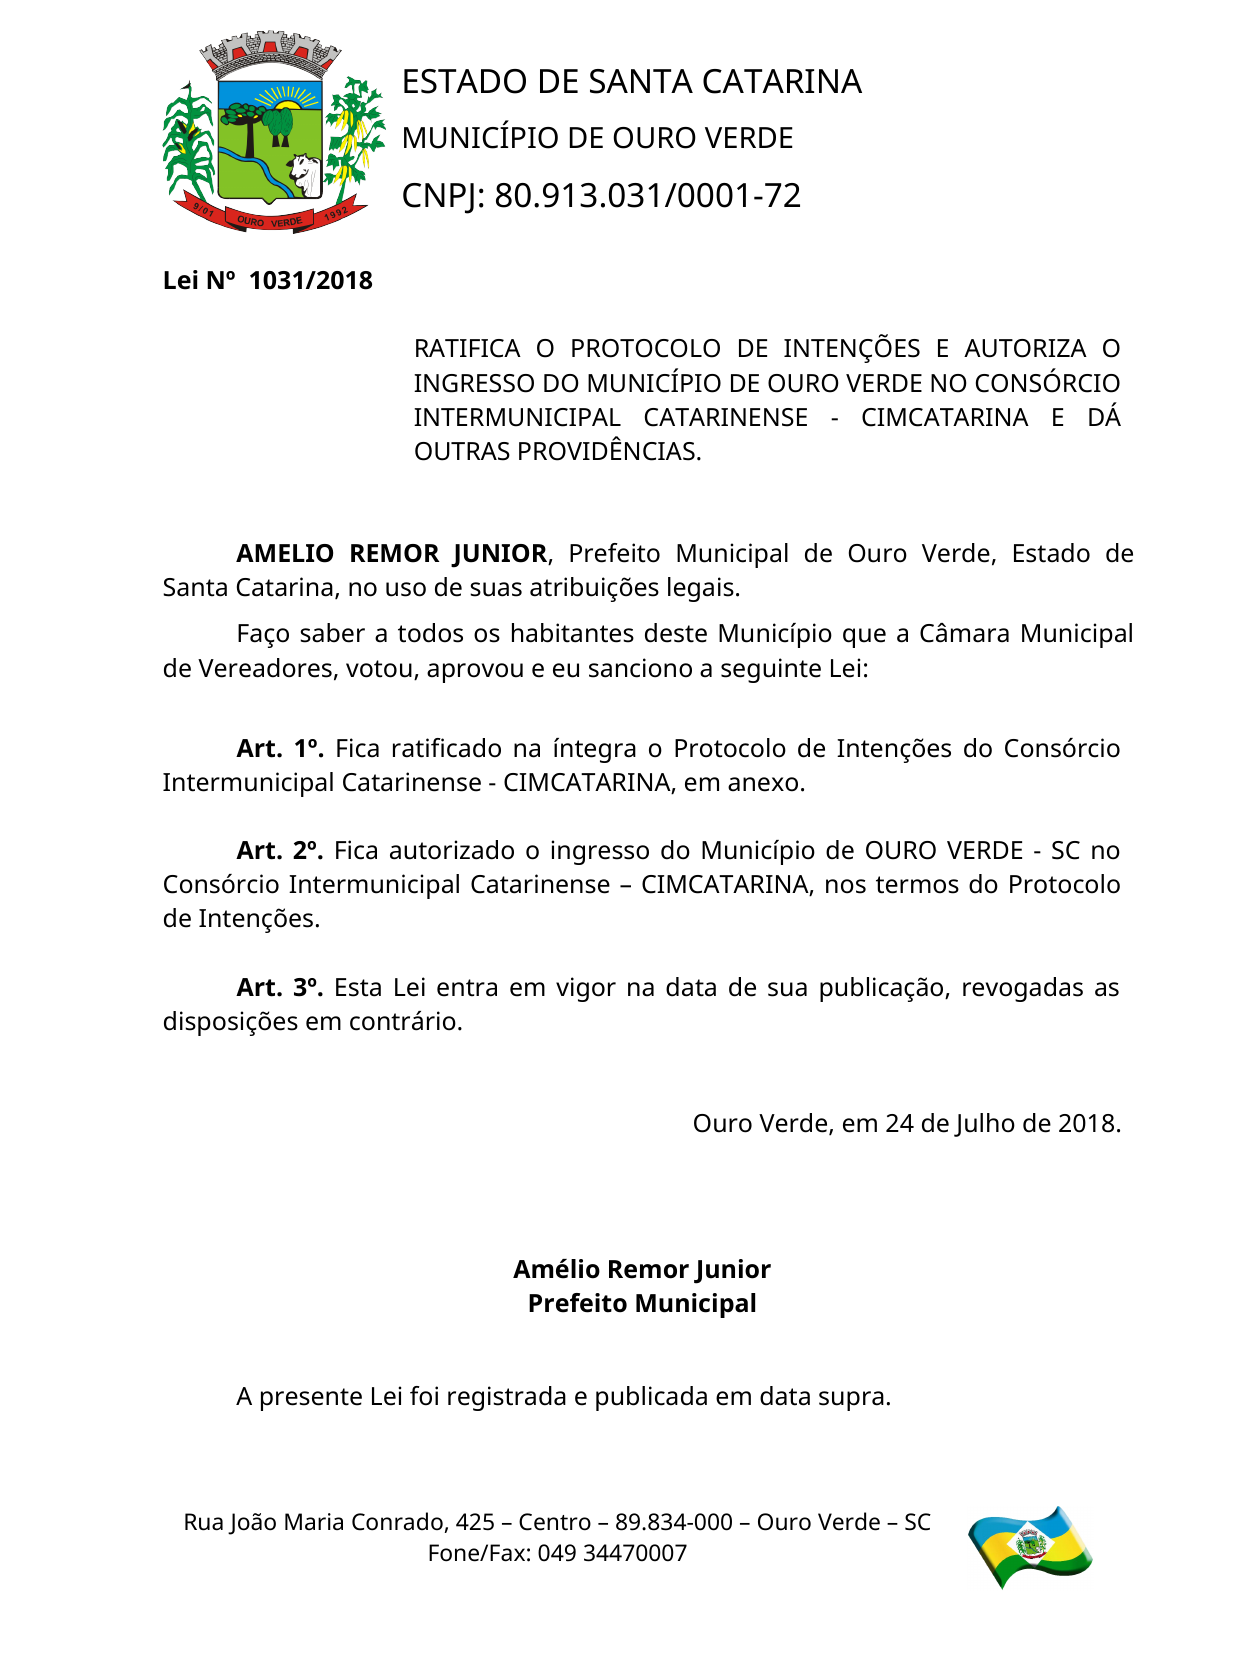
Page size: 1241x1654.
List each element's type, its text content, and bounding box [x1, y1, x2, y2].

text Art. 2º. Fica autorizado o ingresso do Município de OURO VERDE - SC no Consórcio Intermunicipal Catarinense – CIMCATARINA, nos termos do Protocolo de Intenções. [162, 833, 1122, 935]
text Faço saber a todos os habitantes deste Município que a Câmara Municipal de Vereadores, votou, aprovou e eu sanciono a seguinte Lei: [162, 616, 1135, 684]
title Lei Nº 1031/2018 [162, 263, 1122, 297]
text A presente Lei foi registrada e publicada em data supra. [162, 1378, 1122, 1412]
text Ouro Verde, em 24 de Julho de 2018. [162, 1106, 1122, 1139]
text Art. 3º. Esta Lei entra em vigor na data de sua publicação, revogadas as disposições em contrário. [162, 969, 1122, 1037]
text AMELIO REMOR JUNIOR, Prefeito Municipal de Ouro Verde, Estado de Santa Catarina, no uso de suas atribuições legais. [162, 536, 1135, 604]
picture [967, 1506, 1094, 1591]
text Amélio Remor Junior [162, 1252, 1122, 1286]
text RATIFICA O PROTOCOLO DE INTENÇÕES E AUTORIZA O INGRESSO DO MUNICÍPIO DE OURO VERDE NO CONSÓRCIO INTERMUNICIPAL CATARINENSE - CIMCATARINA E DÁ OUTRAS PROVIDÊNCIAS. [413, 331, 1122, 467]
text Prefeito Municipal [162, 1286, 1122, 1320]
text Art. 1º. Fica ratificado na íntegra o Protocolo de Intenções do Consórcio Intermunicipal Catarinense - CIMCATARINA, em anexo. [162, 731, 1122, 799]
